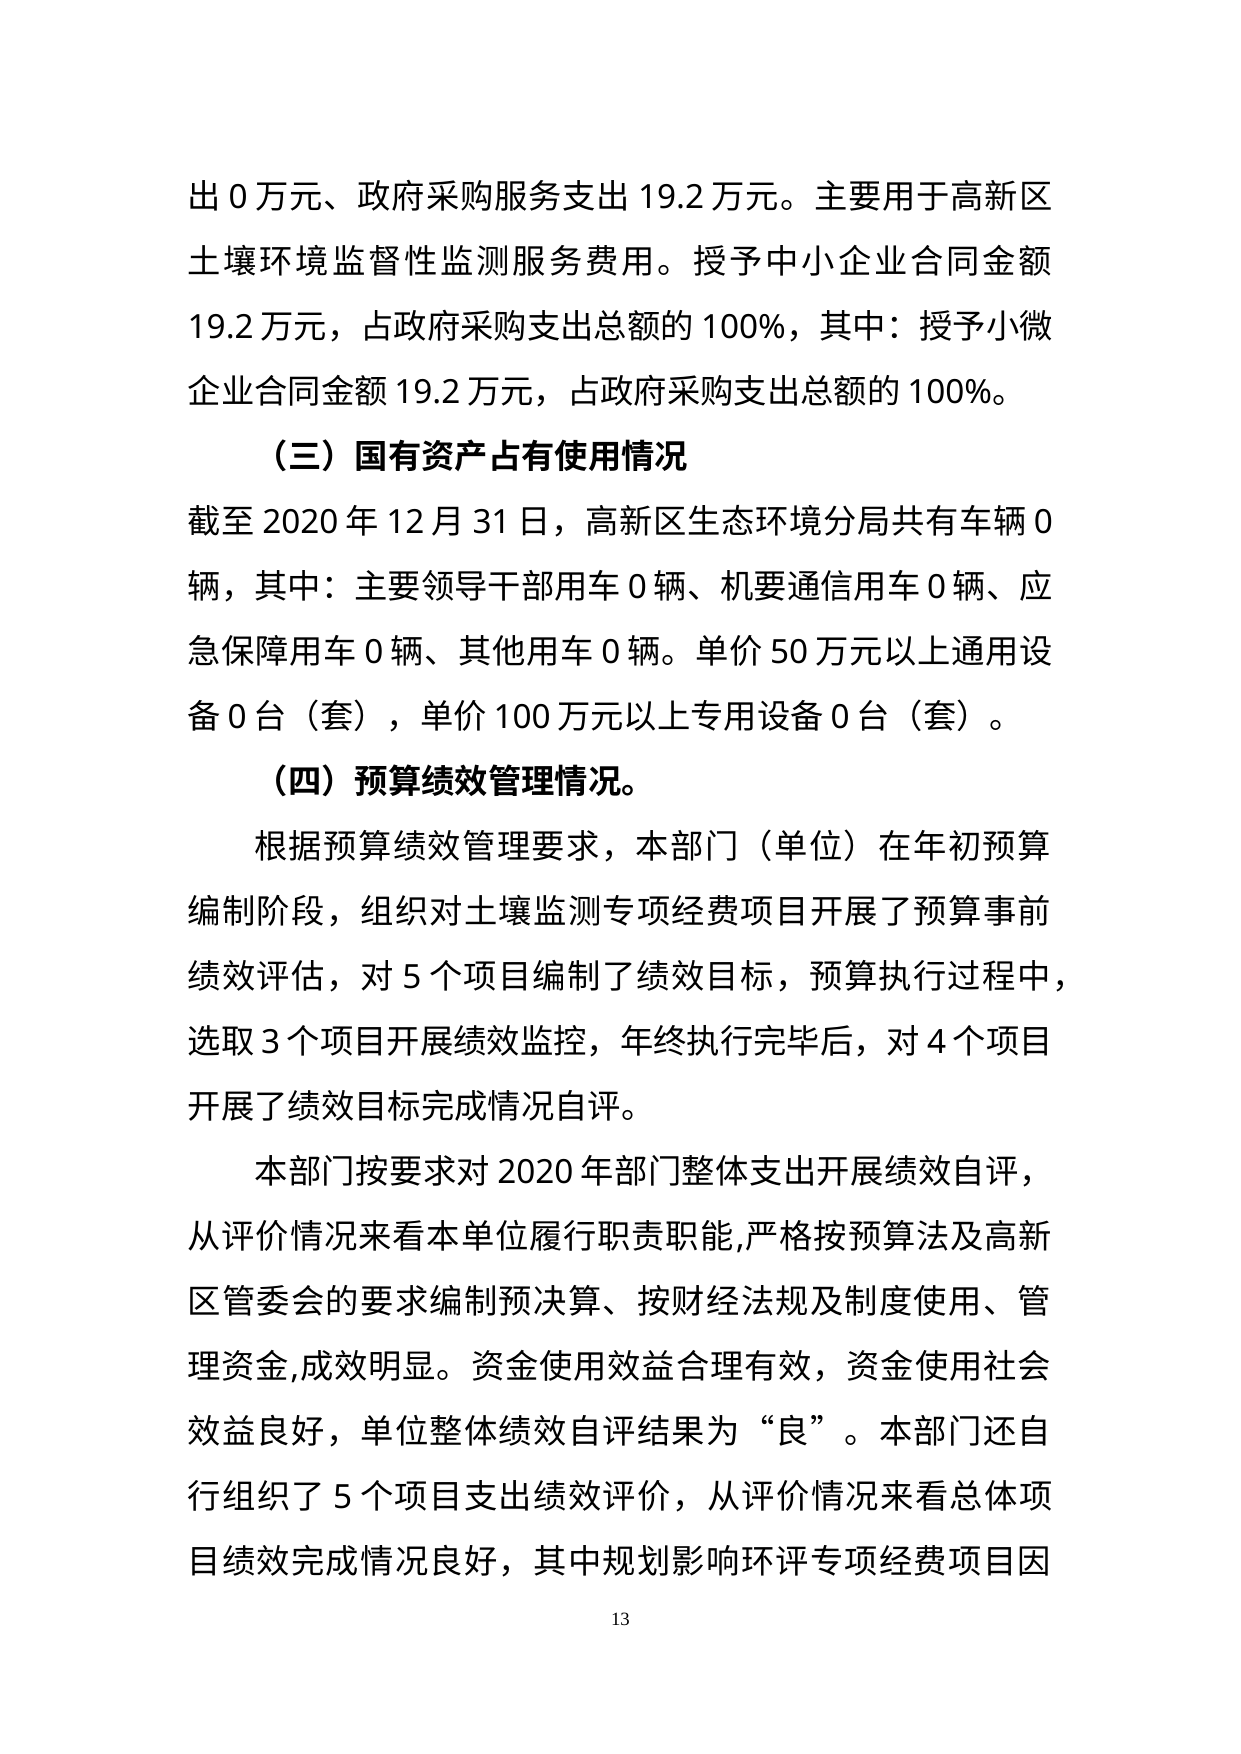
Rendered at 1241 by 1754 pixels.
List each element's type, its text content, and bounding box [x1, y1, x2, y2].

text （三）国有资产占有使用情况 [187, 422, 1053, 487]
text 截至2020年12月31日，高新区生态环境分局共有车辆0辆，其中：主要领导干部用车0辆、机要通信用车0辆、应急保障用车0辆、其他用车0辆。单价50万元以上通用设备0台（套），单价100万元以上专用设备0台（套）。 [187, 487, 1053, 747]
text （四）预算绩效管理情况。 [187, 747, 1053, 812]
text 根据预算绩效管理要求，本部门（单位）在年初预算编制阶段，组织对土壤监测专项经费项目开展了预算事前绩效评估，对5个项目编制了绩效目标，预算执行过程中，选取3个项目开展绩效监控，年终执行完毕后，对4个项目开展了绩效目标完成情况自评。 [187, 812, 1053, 1137]
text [187, 162, 1053, 422]
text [187, 1137, 1053, 1592]
